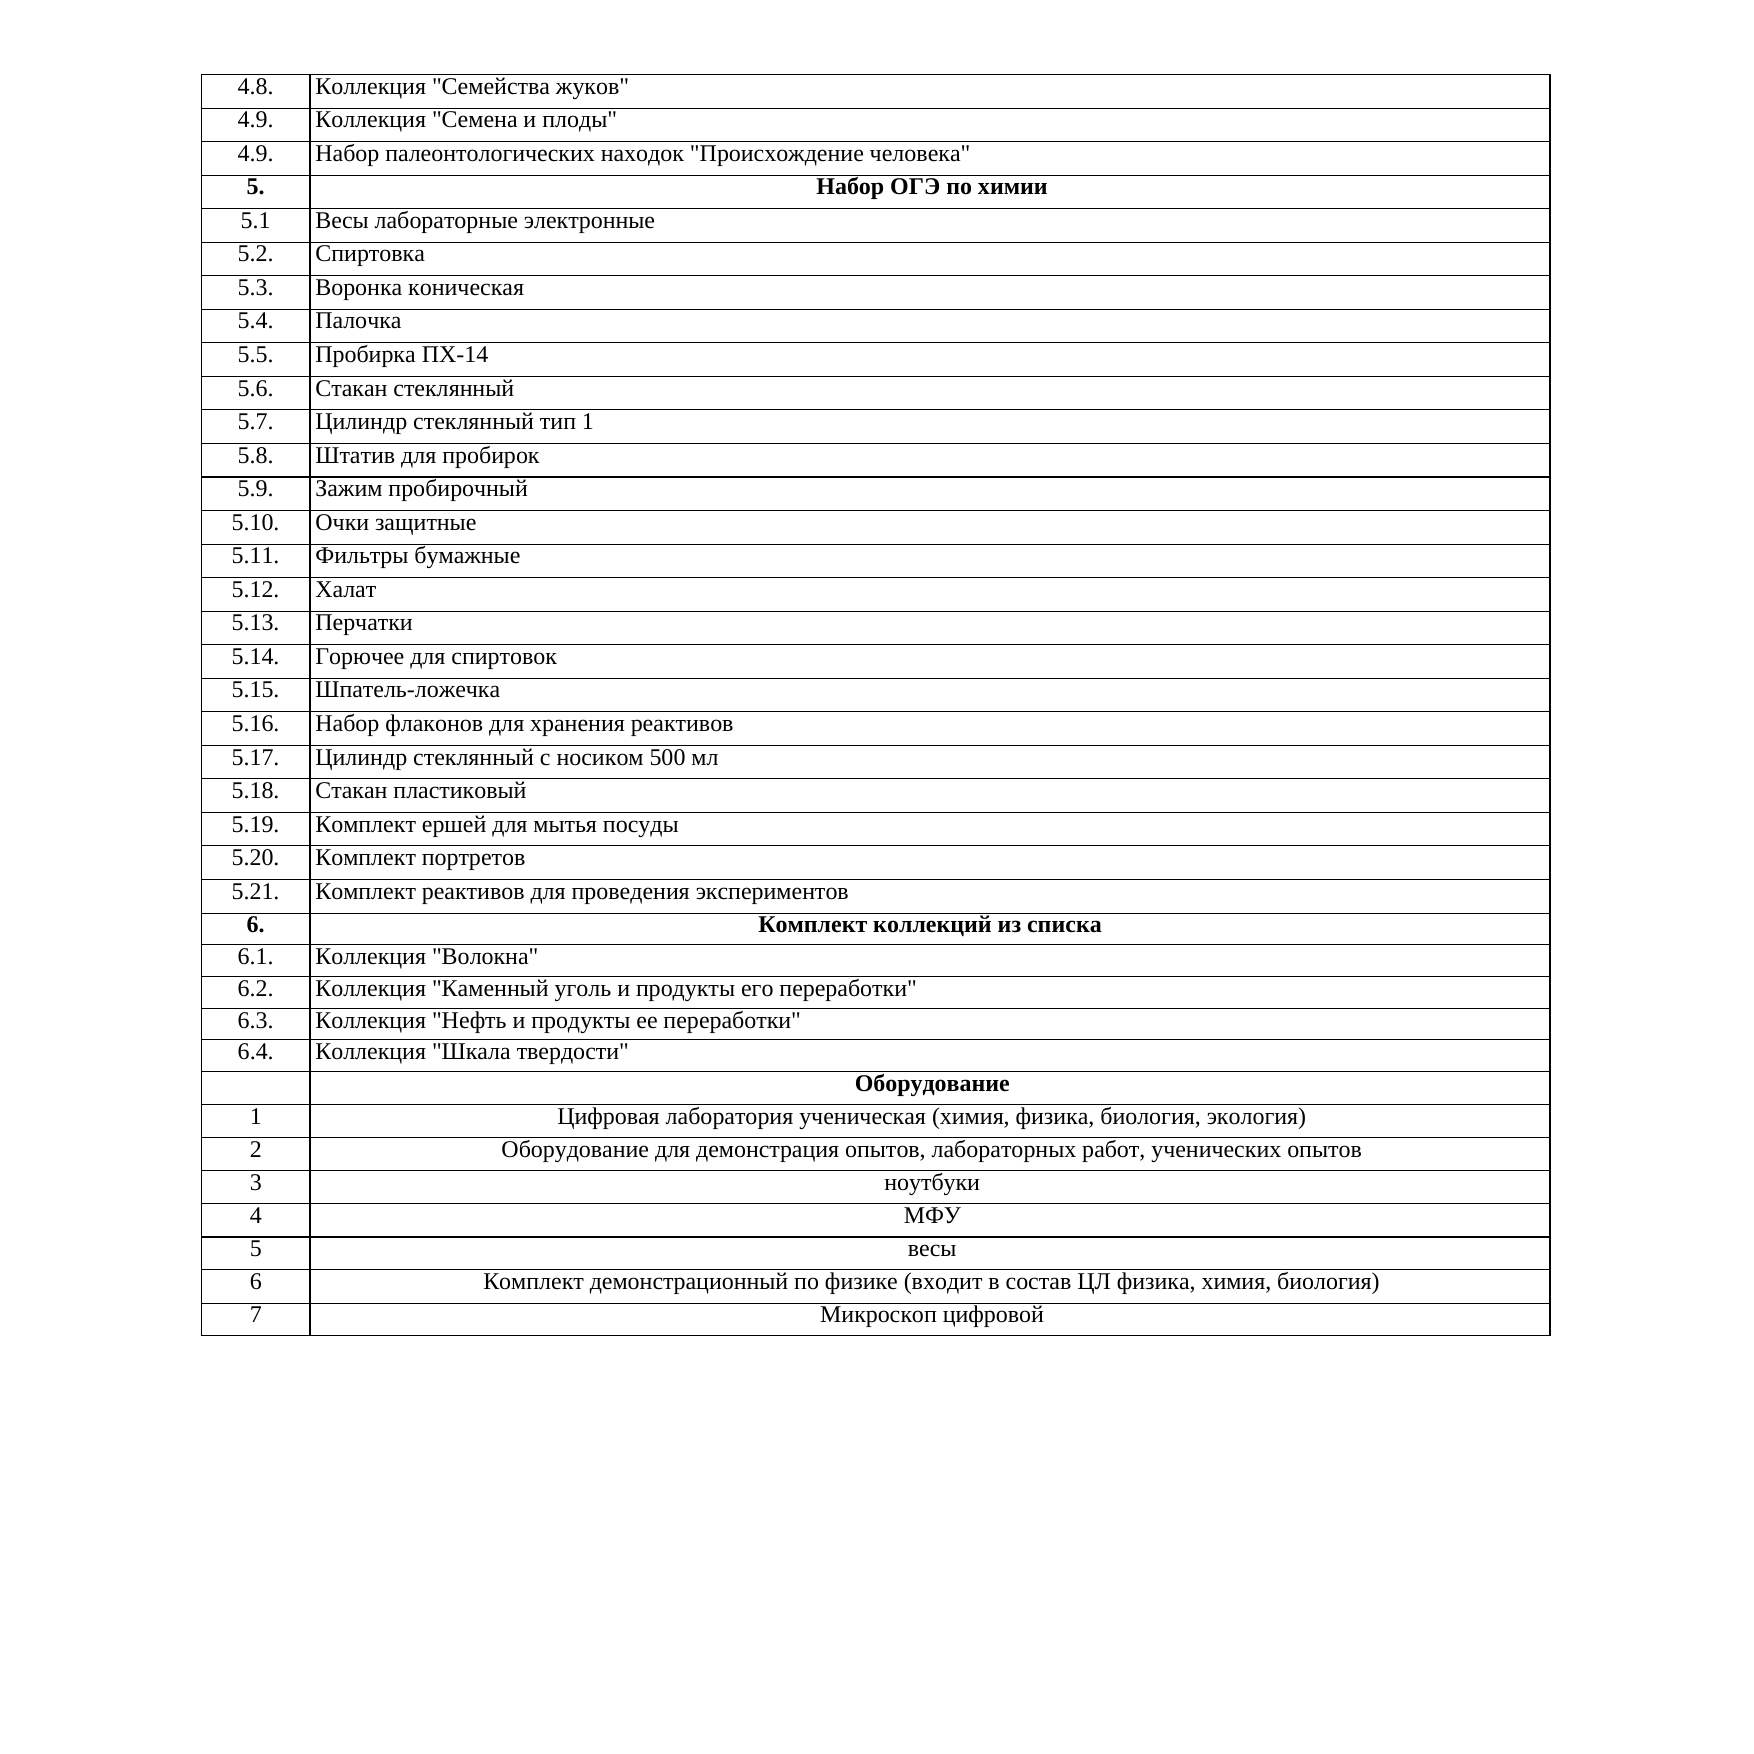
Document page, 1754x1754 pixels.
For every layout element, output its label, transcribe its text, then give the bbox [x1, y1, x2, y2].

table_cell Шпатель-ложечка [311, 679, 1549, 711]
table_cell Стакан стеклянный [311, 377, 1549, 409]
table_cell Комплект реактивов для проведения экспериментов [311, 880, 1549, 912]
table_cell 6.3. [202, 1009, 309, 1039]
table_cell Зажим пробирочный [311, 478, 1549, 510]
table_cell Коллекция "Волокна" [311, 945, 1549, 976]
table_cell [202, 1072, 309, 1104]
table_cell 5.11. [202, 545, 309, 577]
table_cell 5.13. [202, 612, 309, 644]
table_cell Фильтры бумажные [311, 545, 1549, 577]
table_cell Цифровая лаборатория ученическая (химия, физика, биология, экология) [311, 1105, 1549, 1137]
table_cell 5.12. [202, 578, 309, 611]
table_cell Комплект коллекций из списка [311, 914, 1549, 944]
table_cell 1 [202, 1105, 309, 1137]
table_cell 5. [202, 176, 309, 208]
table_cell 5.17. [202, 746, 309, 778]
table_cell Набор ОГЭ по химии [311, 176, 1549, 208]
table_cell Оборудование для демонстрация опытов, лабораторных работ, ученических опытов [311, 1138, 1549, 1170]
table_cell Спиртовка [311, 243, 1549, 275]
table_cell 5.18. [202, 779, 309, 812]
table_cell Набор флаконов для хранения реактивов [311, 712, 1549, 745]
table_cell 5.5. [202, 343, 309, 376]
table_cell Оборудование [311, 1072, 1549, 1104]
table_cell МФУ [311, 1204, 1549, 1236]
table_cell Коллекция "Каменный уголь и продукты его переработки" [311, 977, 1549, 1008]
table_cell Микроскоп цифровой [311, 1304, 1549, 1335]
table_cell 2 [202, 1138, 309, 1170]
table_cell 6.4. [202, 1040, 309, 1071]
table_cell 6.1. [202, 945, 309, 976]
table_cell Комплект портретов [311, 846, 1549, 879]
table_cell Перчатки [311, 612, 1549, 644]
table_cell 4.9. [202, 142, 309, 174]
table_cell 5.15. [202, 679, 309, 711]
table_cell Цилиндр стеклянный тип 1 [311, 410, 1549, 443]
table_cell 5.6. [202, 377, 309, 409]
table_cell 4.8. [202, 75, 309, 107]
table_cell Коллекция "Шкала твердости" [311, 1040, 1549, 1071]
table_cell Весы лабораторные электронные [311, 209, 1549, 242]
table_cell 5.3. [202, 276, 309, 309]
table_cell 5.1 [202, 209, 309, 242]
table_cell 5.21. [202, 880, 309, 912]
table_cell 5.10. [202, 511, 309, 543]
table_cell Пробирка ПХ-14 [311, 343, 1549, 376]
table_cell Халат [311, 578, 1549, 611]
table_cell Штатив для пробирок [311, 444, 1549, 476]
table_cell Комплект ершей для мытья посуды [311, 813, 1549, 845]
table_cell ноутбуки [311, 1171, 1549, 1203]
table_cell 6.2. [202, 977, 309, 1008]
table_cell Воронка коническая [311, 276, 1549, 309]
table_cell Комплект демонстрационный по физике (входит в состав ЦЛ физика, химия, биология) [311, 1270, 1549, 1302]
table_cell Коллекция "Семейства жуков" [311, 75, 1549, 107]
table_cell Коллекция "Семена и плоды" [311, 109, 1549, 141]
table_cell 5.7. [202, 410, 309, 443]
table_cell весы [311, 1238, 1549, 1269]
table_cell Горючее для спиртовок [311, 645, 1549, 678]
table_cell Цилиндр стеклянный с носиком 500 мл [311, 746, 1549, 778]
table_cell 6 [202, 1270, 309, 1302]
table_cell 4.9. [202, 109, 309, 141]
table_cell 6. [202, 914, 309, 944]
table_cell 5.9. [202, 478, 309, 510]
table_cell Набор палеонтологических находок "Происхождение человека" [311, 142, 1549, 174]
table_cell Очки защитные [311, 511, 1549, 543]
table_cell 5.19. [202, 813, 309, 845]
table_cell Коллекция "Нефть и продукты ее переработки" [311, 1009, 1549, 1039]
table_cell 5.8. [202, 444, 309, 476]
table_cell 3 [202, 1171, 309, 1203]
table_cell 5.16. [202, 712, 309, 745]
table_cell 5.20. [202, 846, 309, 879]
table_cell 5.4. [202, 310, 309, 342]
table_cell 7 [202, 1304, 309, 1335]
table_cell Стакан пластиковый [311, 779, 1549, 812]
table_cell 5 [202, 1238, 309, 1269]
table_cell 5.14. [202, 645, 309, 678]
table_cell 4 [202, 1204, 309, 1236]
table_cell Палочка [311, 310, 1549, 342]
table_cell 5.2. [202, 243, 309, 275]
